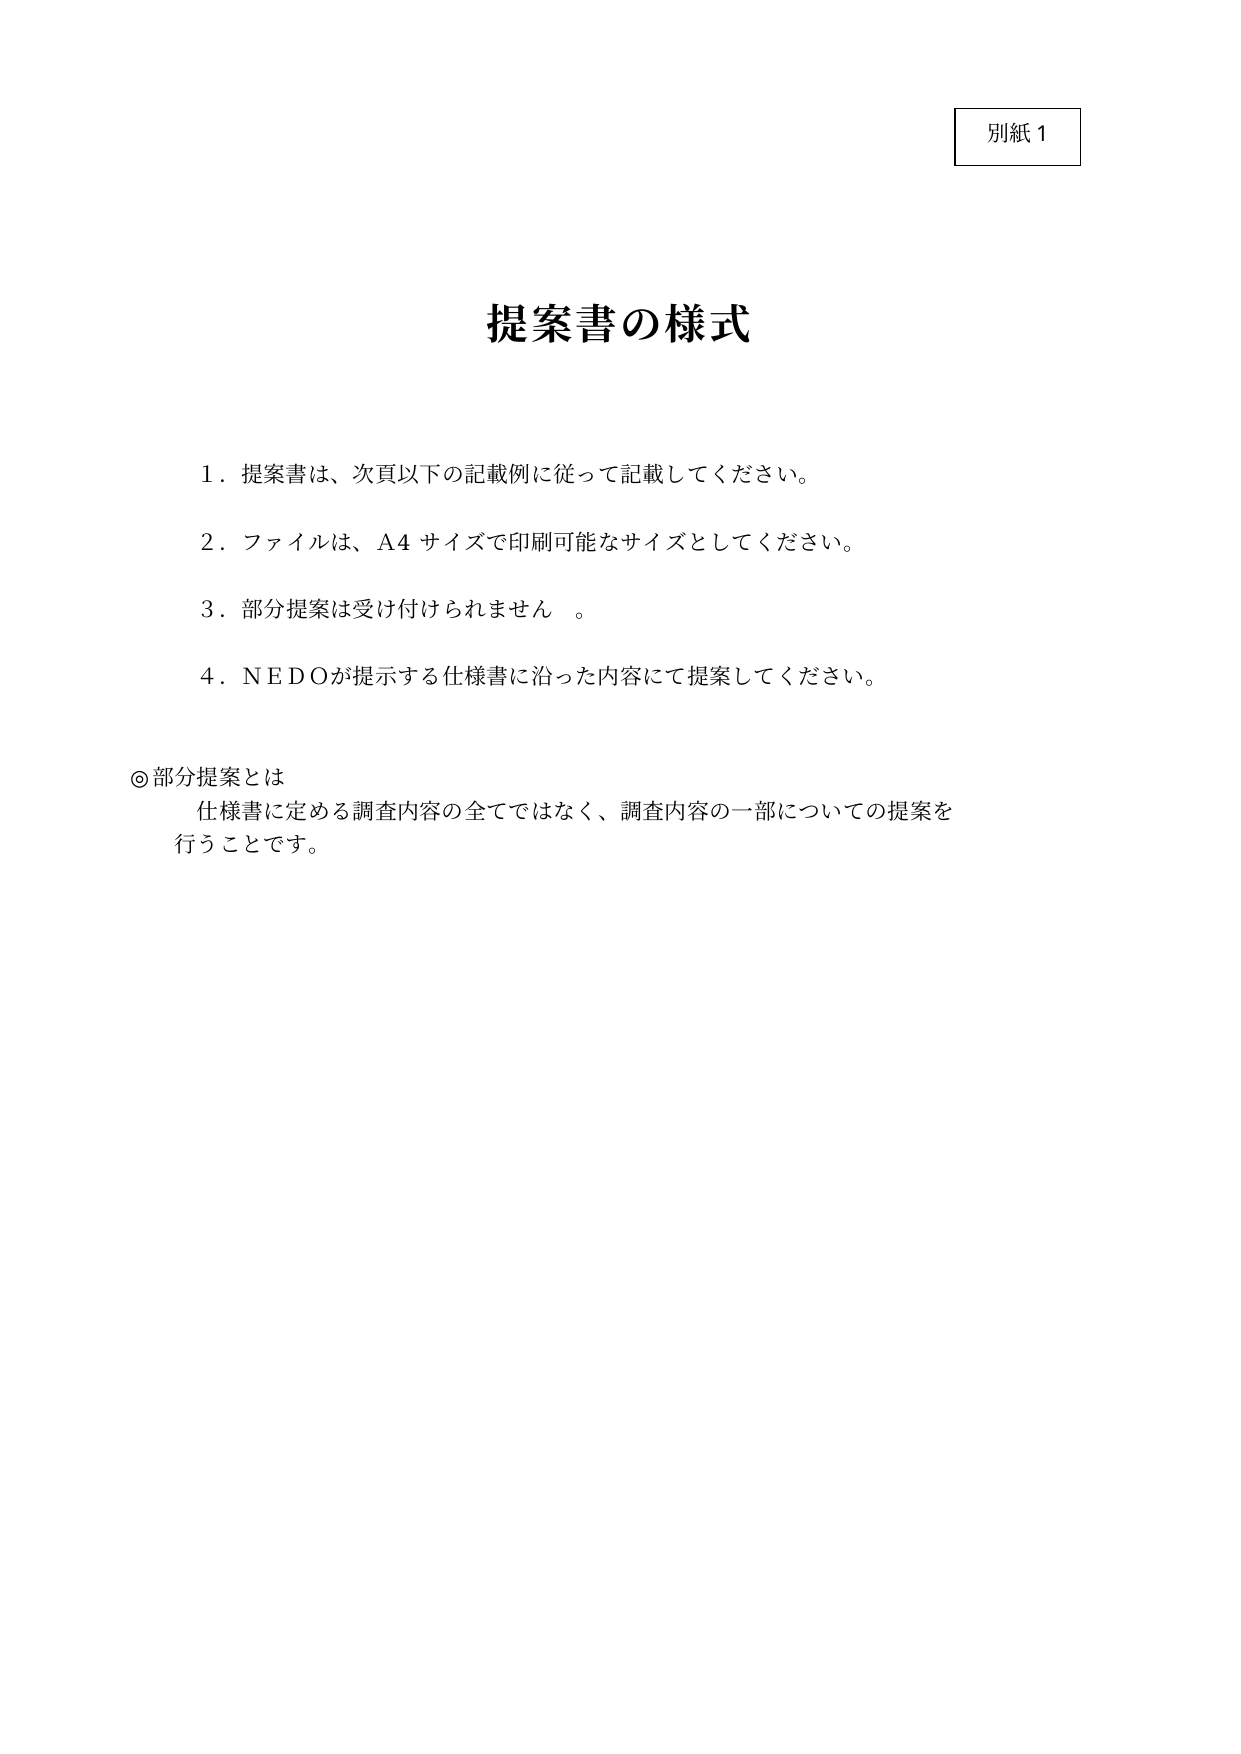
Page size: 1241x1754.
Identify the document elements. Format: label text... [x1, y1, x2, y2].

text １．提案書は、次頁以下の記載例に従って記載してください。 [175, 456, 1155, 490]
text ２．ファイルは、Ａ4サイズで印刷可能なサイズとしてください。 [175, 524, 1155, 557]
text 仕様書に定める調査内容の全てではなく、調査内容の一部についての提案を [126, 793, 1131, 826]
text ◎部分提案とは [85, 759, 1155, 793]
text ４．ＮＥＤＯが提示する仕様書に沿った内容にて提案してください。 [175, 658, 1155, 692]
text ３．部分提案は受け付けられません。 [175, 591, 1155, 624]
text 提案書の様式 [85, 288, 1155, 355]
text 行うことです。 [126, 826, 1131, 860]
